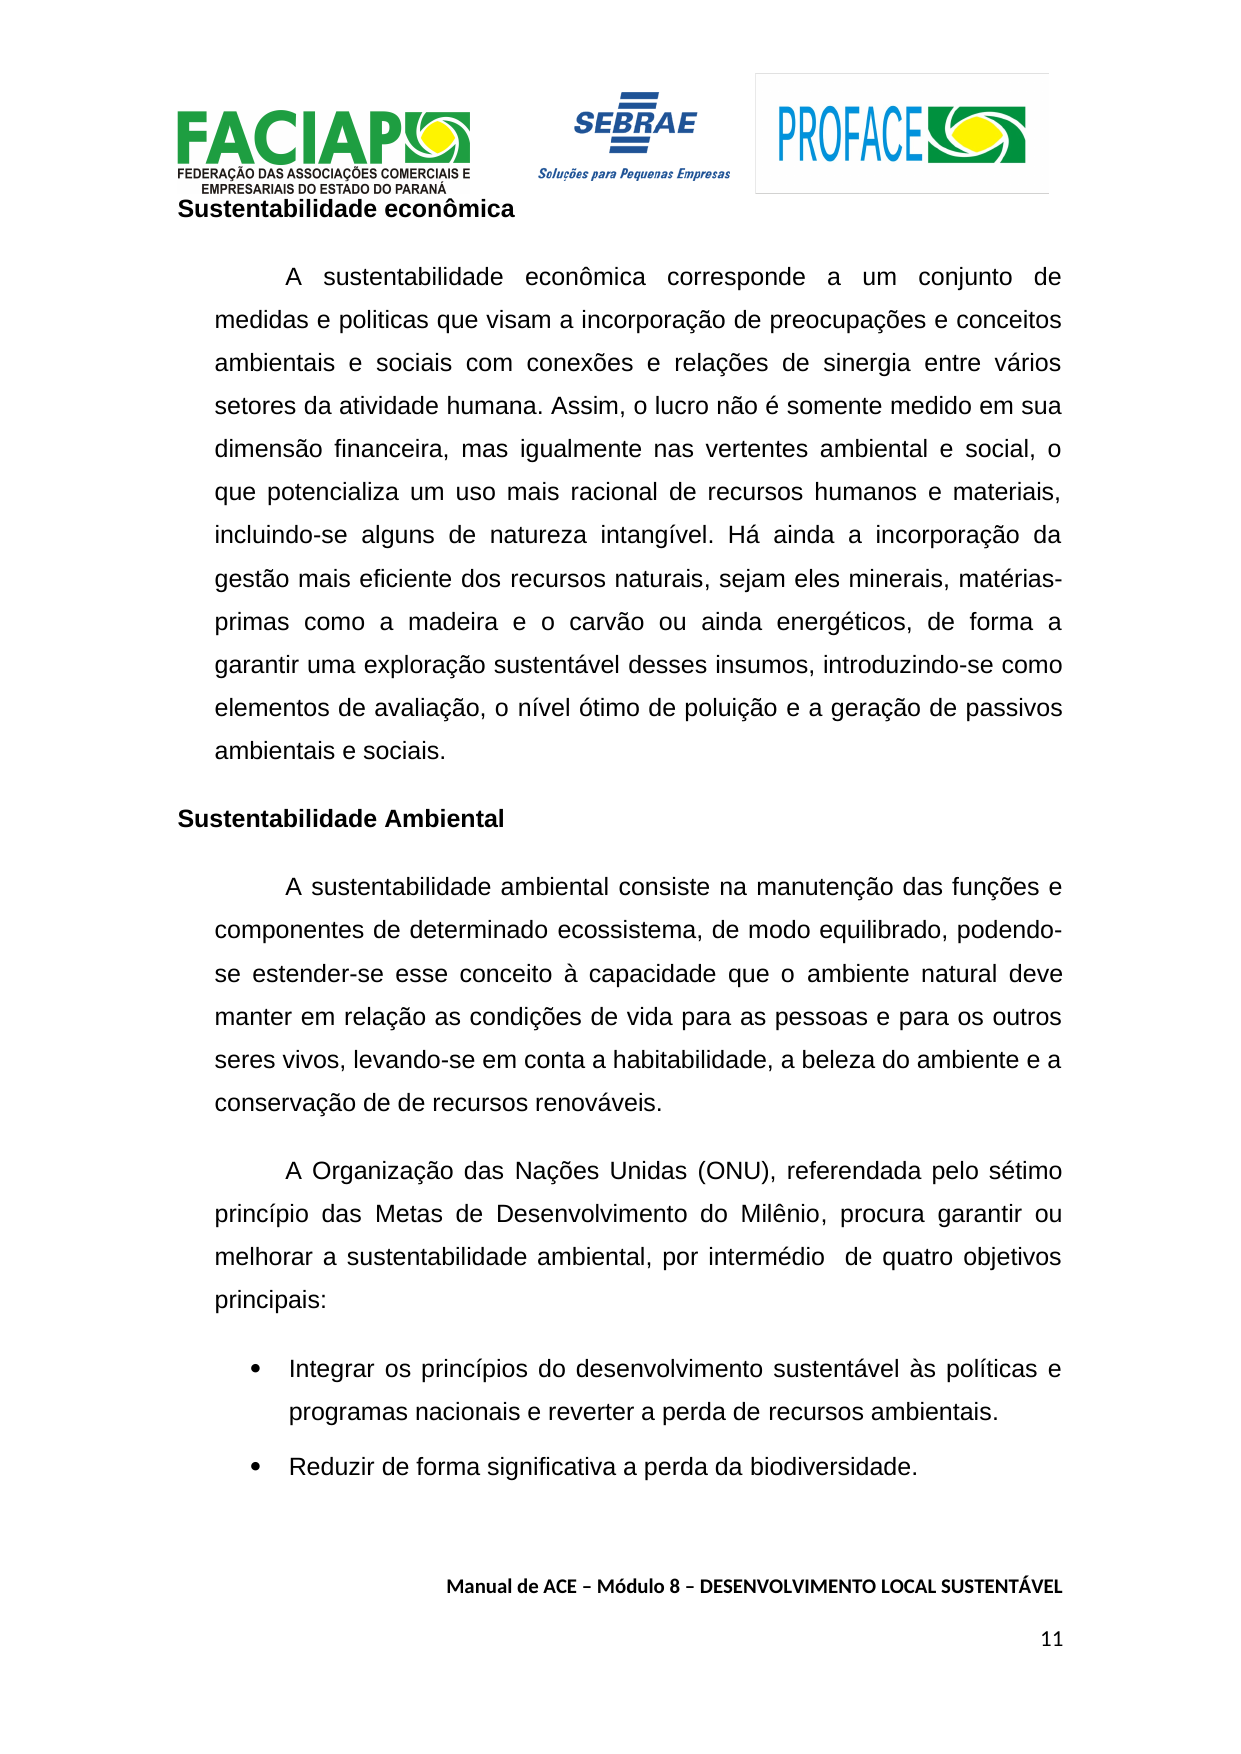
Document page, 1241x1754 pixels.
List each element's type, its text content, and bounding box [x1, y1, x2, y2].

picture [177, 110, 470, 194]
subtitle Sustentabilidade econômica [177, 193, 1063, 222]
picture [521, 75, 730, 194]
list Reduzir de forma significativa a perda da biodiversidade. [251, 1452, 1063, 1481]
text A sustentabilidade econômica corresponde a um conjunto de medidas e politicas que visam a incorporação de preocupações e conceitos ambientais e sociais com conexões e relações de sinergia entre vários setores da atividade humana. Assim, o lucro não é somente medido em sua dimensão financeira, mas igualmente nas vertentes ambiental e social, o que potencializa um uso mais racional de recursos humanos e materiais, incluindo-se alguns de natureza intangível. Há ainda a incorporação da gestão mais eficiente dos recursos naturais, sejam eles minerais, matérias-primas como a madeira e o carvão ou ainda energéticos, de forma a garantir uma exploração sustentável desses insumos, introduzindo-se como elementos de avaliação, o nível ótimo de poluição e a geração de passivos ambientais e sociais. [214, 262, 1063, 765]
picture [755, 73, 1049, 194]
text A Organização das Nações Unidas (ONU), referendada pelo sétimo princípio das Metas de Desenvolvimento do Milênio, procura garantir ou melhorar a sustentabilidade ambiental, por intermédio de quatro objetivos principais: [214, 1156, 1063, 1314]
list Integrar os princípios do desenvolvimento sustentável às políticas e programas nacionais e reverter a perda de recursos ambientais. [251, 1353, 1063, 1426]
text A sustentabilidade ambiental consiste na manutenção das funções e componentes de determinado ecossistema, de modo equilibrado, podendo-se estender-se esse conceito à capacidade que o ambiente natural deve manter em relação as condições de vida para as pessoas e para os outros seres vivos, levando-se em conta a habitabilidade, a beleza do ambiente e a conservação de de recursos renováveis. [214, 872, 1063, 1117]
subtitle Sustentabilidade Ambiental [177, 804, 1063, 833]
